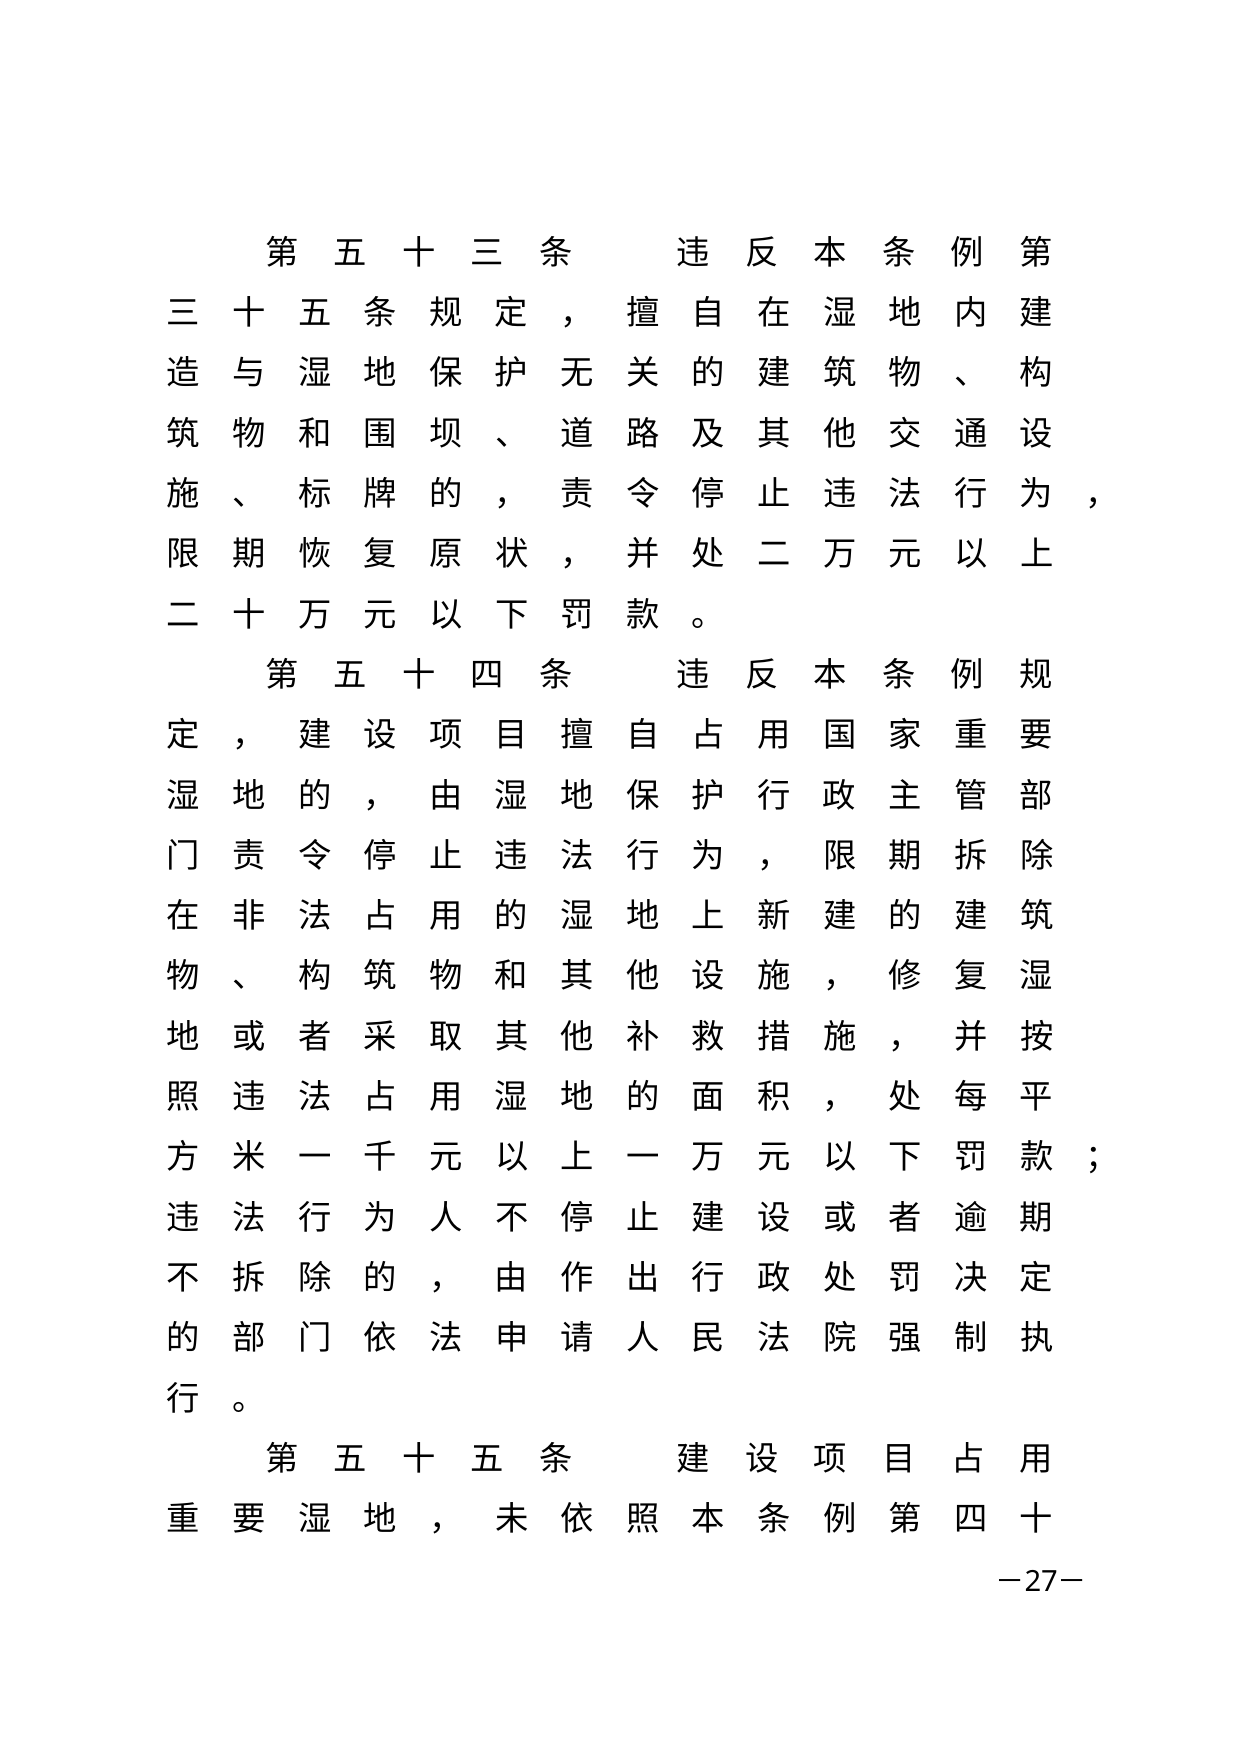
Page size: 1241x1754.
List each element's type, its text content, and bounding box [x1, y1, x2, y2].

text 第五十四条 违反本条例规定，建设项目擅自占用国家重要湿地的，由湿地保护行政主管部门责令停止违法行为，限期拆除在非法占用的湿地上新建的建筑物、构筑物和其他设施，修复湿地或者采取其他补救措施，并按照违法占用湿地的面积，处每平方米一千元以上一万元以下罚款；违法行为人不停止建设或者逾期不拆除的，由作出行政处罚决定的部门依法申请人民法院强制执行。 [167, 642, 1085, 1426]
text 第五十三条 违反本条例第三十五条规定，擅自在湿地内建造与湿地保护无关的建筑物、构筑物和围坝、道路及其他交通设施、标牌的，责令停止违法行为，限期恢复原状，并处二万元以上二十万元以下罚款。 [167, 219, 1085, 642]
text 第五十五条 建设项目占用重要湿地，未依照本条例第四十二条规定恢复、重建的，由湿地保护行政主管部门责令限期恢复、重建湿地；逾期未改正的，由湿地保护行政主管部门委托他人代为履行，所需费用由违法行为人承担，并按照占用湿地的面积，处每平方米五百元以上二千元以下罚款。 [167, 1426, 1085, 1546]
